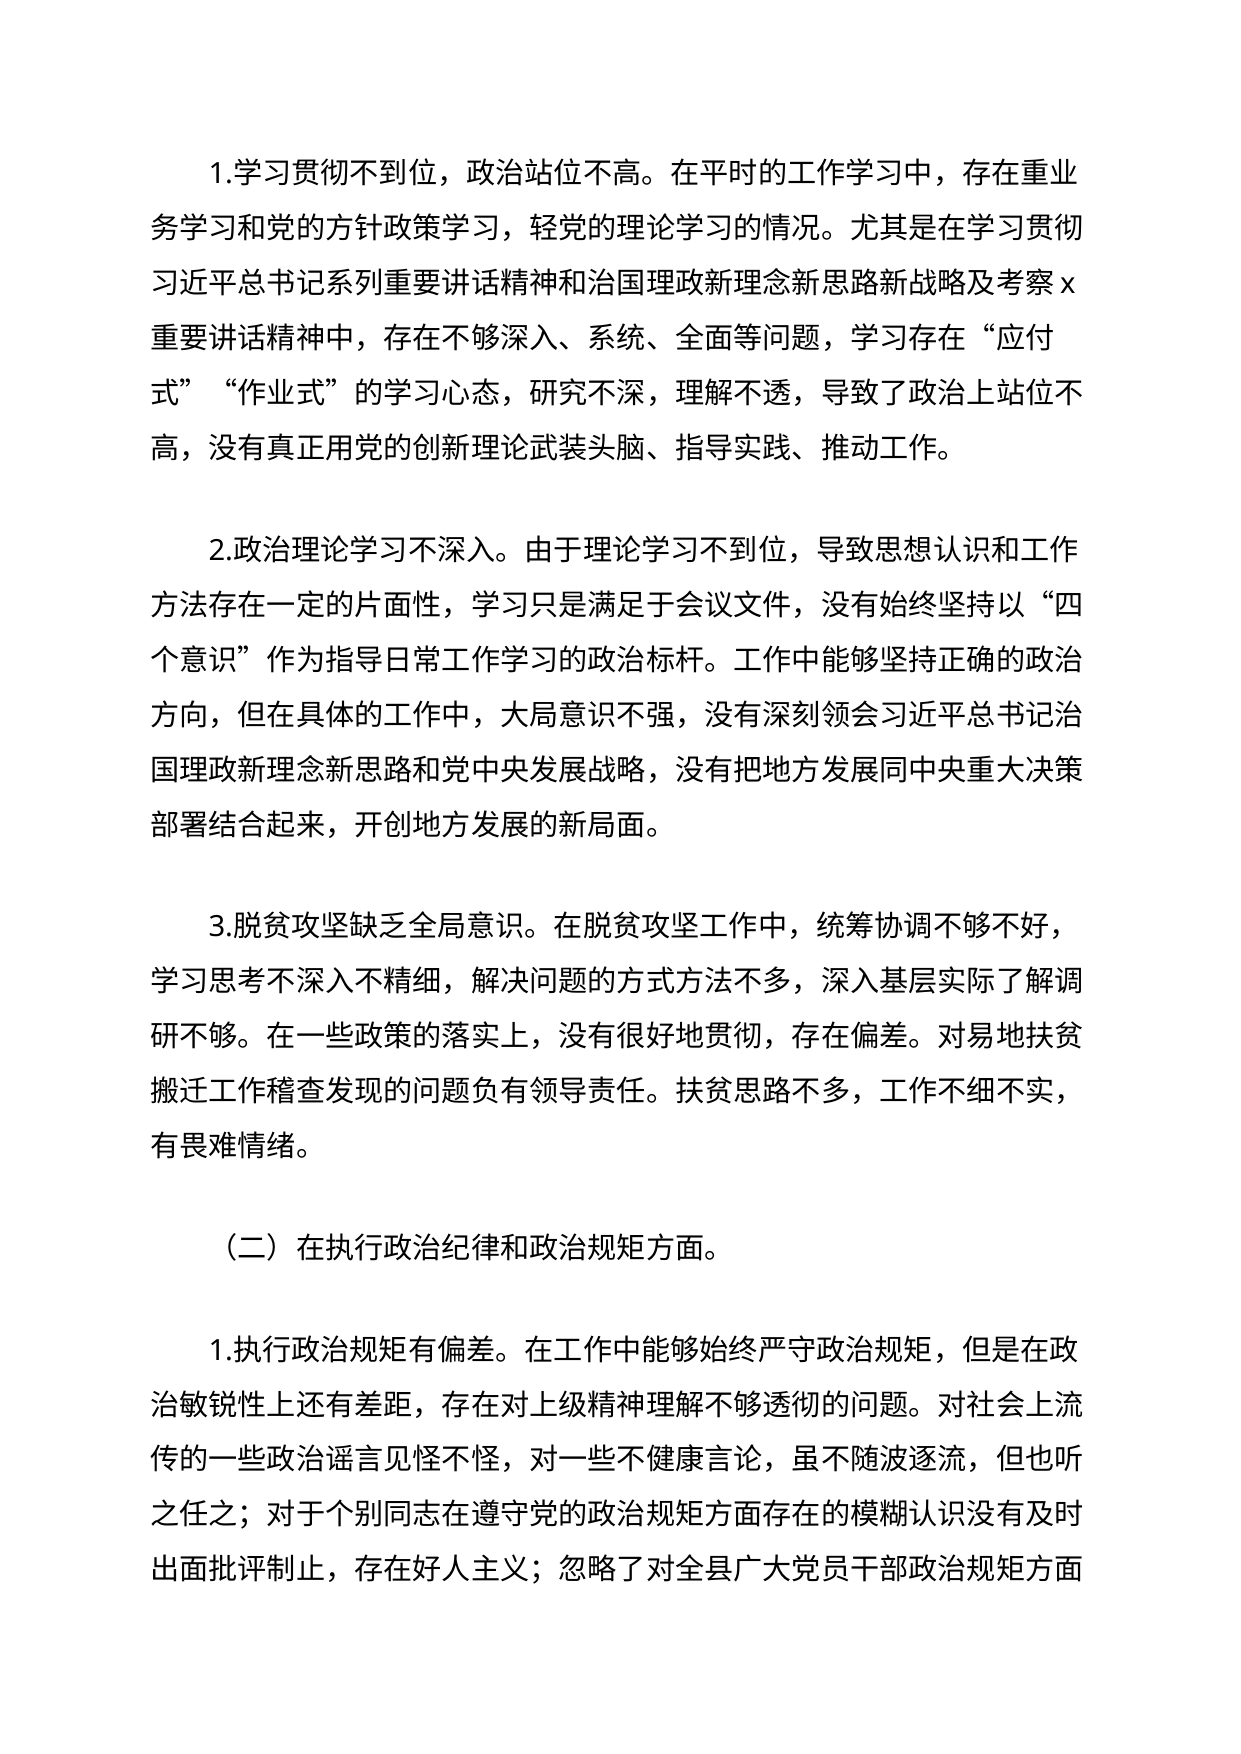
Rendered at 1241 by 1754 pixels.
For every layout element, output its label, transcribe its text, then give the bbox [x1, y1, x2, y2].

text 3.脱贫攻坚缺乏全局意识。在脱贫攻坚工作中，统筹协调不够不好，学习思考不深入不精细，解决问题的方式方法不多，深入基层实际了解调研不够。在一些政策的落实上，没有很好地贯彻，存在偏差。对易地扶贫搬迁工作稽查发现的问题负有领导责任。扶贫思路不多，工作不细不实，有畏难情绪。 [150, 903, 1090, 1165]
text （二）在执行政治纪律和政治规矩方面。 [150, 1224, 1090, 1267]
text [150, 1326, 1090, 1588]
text 2.政治理论学习不深入。由于理论学习不到位，导致思想认识和工作方法存在一定的片面性，学习只是满足于会议文件，没有始终坚持以“四个意识”作为指导日常工作学习的政治标杆。工作中能够坚持正确的政治方向，但在具体的工作中，大局意识不强，没有深刻领会习近平总书记治国理政新理念新思路和党中央发展战略，没有把地方发展同中央重大决策部署结合起来，开创地方发展的新局面。 [150, 526, 1090, 843]
text 1.学习贯彻不到位，政治站位不高。在平时的工作学习中，存在重业务学习和党的方针政策学习，轻党的理论学习的情况。尤其是在学习贯彻习近平总书记系列重要讲话精神和治国理政新理念新思路新战略及考察x重要讲话精神中，存在不够深入、系统、全面等问题，学习存在“应付式”“作业式”的学习心态，研究不深，理解不透，导致了政治上站位不高，没有真正用党的创新理论武装头脑、指导实践、推动工作。 [150, 150, 1090, 467]
